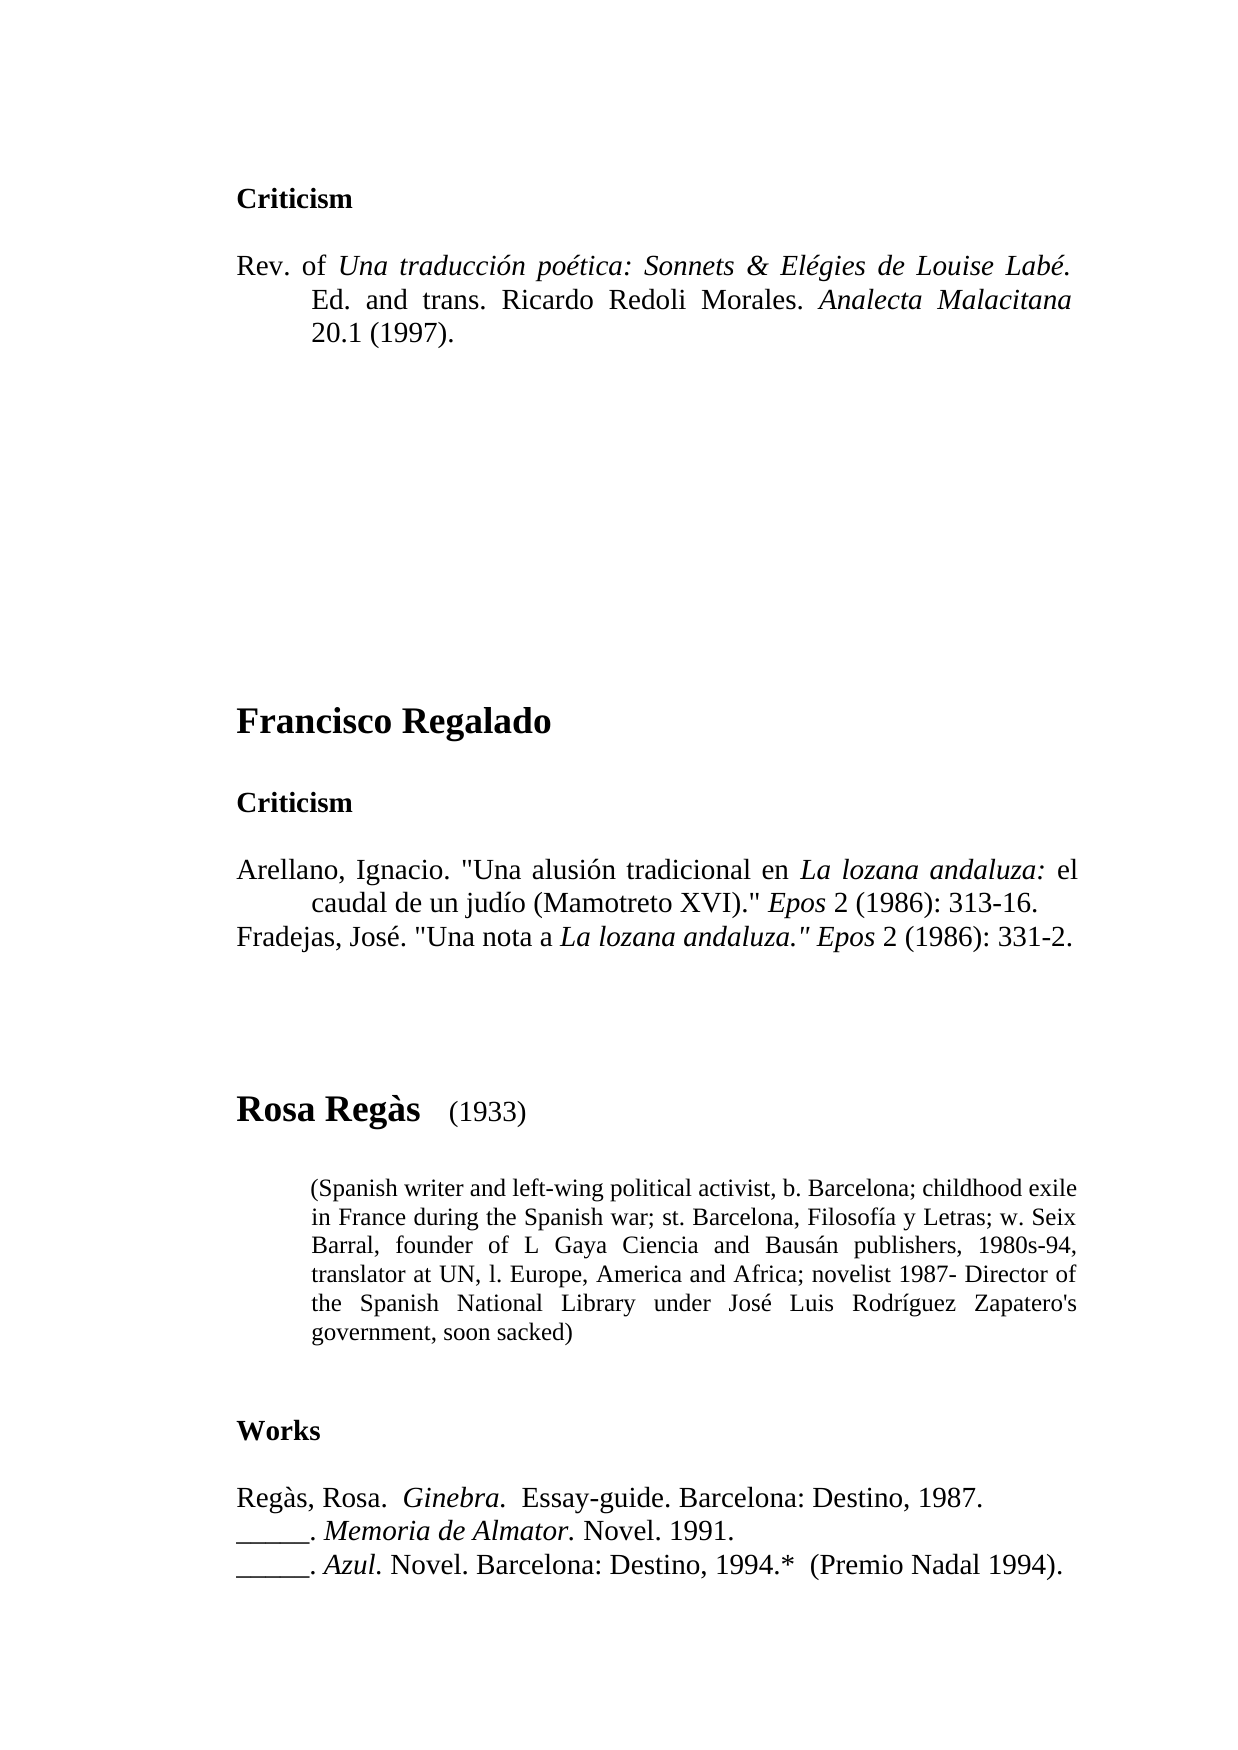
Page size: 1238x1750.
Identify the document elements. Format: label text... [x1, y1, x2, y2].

text Rosa Regàs (1933) [236, 1087, 1078, 1130]
text (Spanish writer and left-wing political activist, b. Barcelona; childhood exile in France during the Spanish war; st. Barcelona, Filosofía y Letras; w. Seix Barral, founder of L Gaya Ciencia and Bausán publishers, 1980s-94, translator at UN, l. Europe, America and Africa; novelist 1987- Director of the Spanish National Library under José Luis Rodríguez Zapatero's government, soon sacked) [310, 1173, 1078, 1346]
text Arellano, Ignacio. "Una alusión tradicional en La lozana andaluza: el caudal de un judío (Mamotreto XVI)." Epos 2 (1986): 313-16. [236, 852, 1078, 919]
text Works [236, 1413, 1078, 1446]
text _____. Memoria de Almator. Novel. 1991. [236, 1513, 1078, 1547]
text Criticism [236, 181, 1078, 215]
text Rev. of Una traducción poética: Sonnets & Elégies de Louise Labé. Ed. and trans. Ricardo Redoli Morales. Analecta Malacitana 20.1 (1997). [236, 248, 1072, 349]
text Regàs, Rosa. Ginebra. Essay-guide. Barcelona: Destino, 1987. [236, 1480, 1078, 1513]
text _____. Azul. Novel. Barcelona: Destino, 1994.* (Premio Nadal 1994). [236, 1547, 1078, 1580]
text Francisco Regalado [236, 699, 1078, 742]
text Criticism [236, 785, 1078, 818]
text Fradejas, José. "Una nota a La lozana andaluza." Epos 2 (1986): 331-2. [236, 919, 1078, 953]
